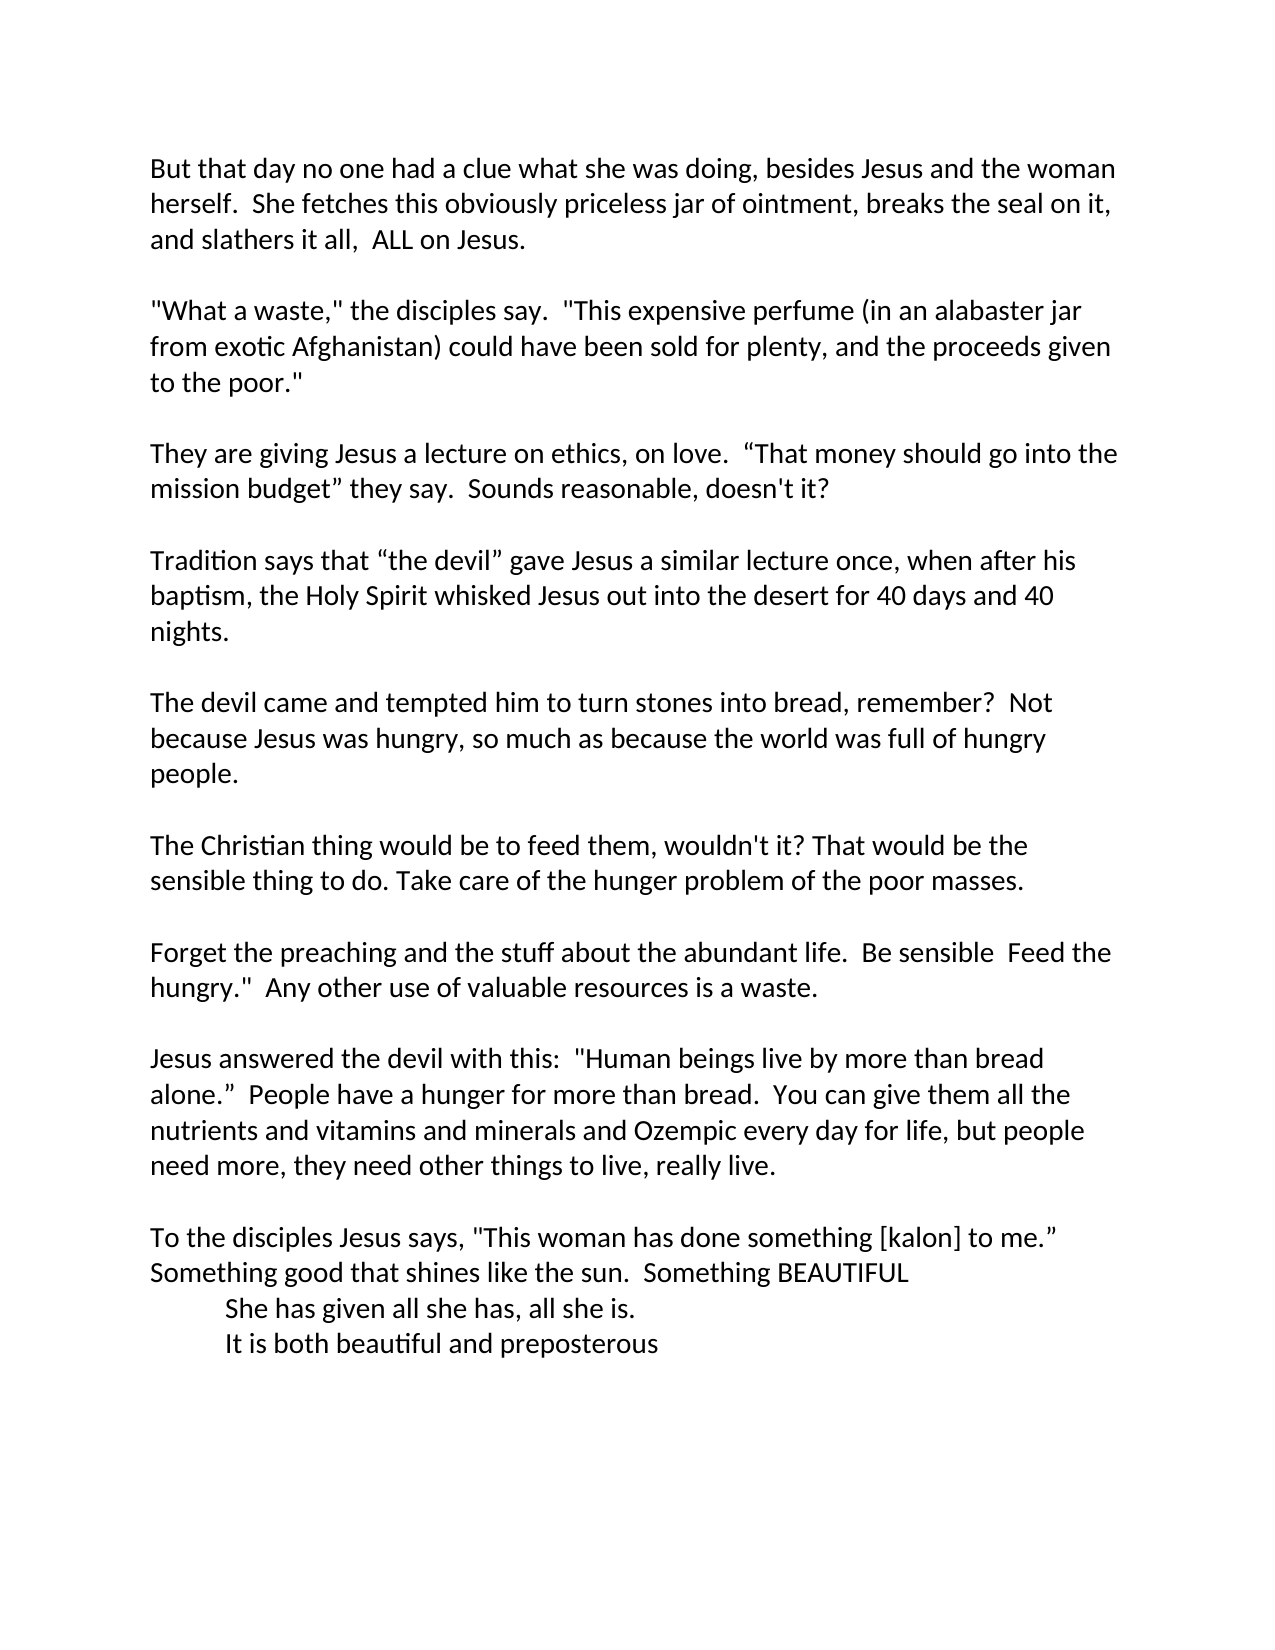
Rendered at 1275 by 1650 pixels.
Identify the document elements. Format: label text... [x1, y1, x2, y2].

text Tradition says that “the devil” gave Jesus a similar lecture once, when after his baptism, the Holy Spirit whisked Jesus out into the desert for 40 days and 40 nights. [150, 542, 1125, 649]
text She has given all she has, all she is. [150, 1290, 1125, 1326]
text The Christian thing would be to feed them, wouldn't it? That would be the sensible thing to do. Take care of the hunger problem of the poor masses. [150, 827, 1125, 898]
text They are giving Jesus a lecture on ethics, on love. “That money should go into the mission budget” they say. Sounds reasonable, doesn't it? [150, 435, 1125, 506]
text Jesus answered the devil with this: "Human beings live by more than bread alone.” People have a hunger for more than bread. You can give them all the nutrients and vitamins and minerals and Ozempic every day for life, but people need more, they need other things to live, really live. [150, 1041, 1125, 1183]
text Forget the preaching and the stuff about the abundant life. Be sensible Feed the hungry." Any other use of valuable resources is a waste. [150, 934, 1125, 1005]
text The devil came and tempted him to turn stones into bread, remember? Not because Jesus was hungry, so much as because the world was full of hungry people. [150, 684, 1125, 791]
text It is both beautiful and preposterous [150, 1326, 1125, 1361]
text Something good that shines like the sun. Something BEAUTIFUL [150, 1254, 1125, 1290]
text "What a waste," the disciples say. "This expensive perfume (in an alabaster jar from exotic Afghanistan) could have been sold for plenty, and the proceeds given to the poor." [150, 292, 1125, 399]
text But that day no one had a clue what she was doing, besides Jesus and the woman herself. She fetches this obviously priceless jar of ointment, breaks the seal on it, and slathers it all, ALL on Jesus. [150, 150, 1125, 257]
text To the disciples Jesus says, "This woman has done something [kalon] to me.” [150, 1219, 1125, 1254]
